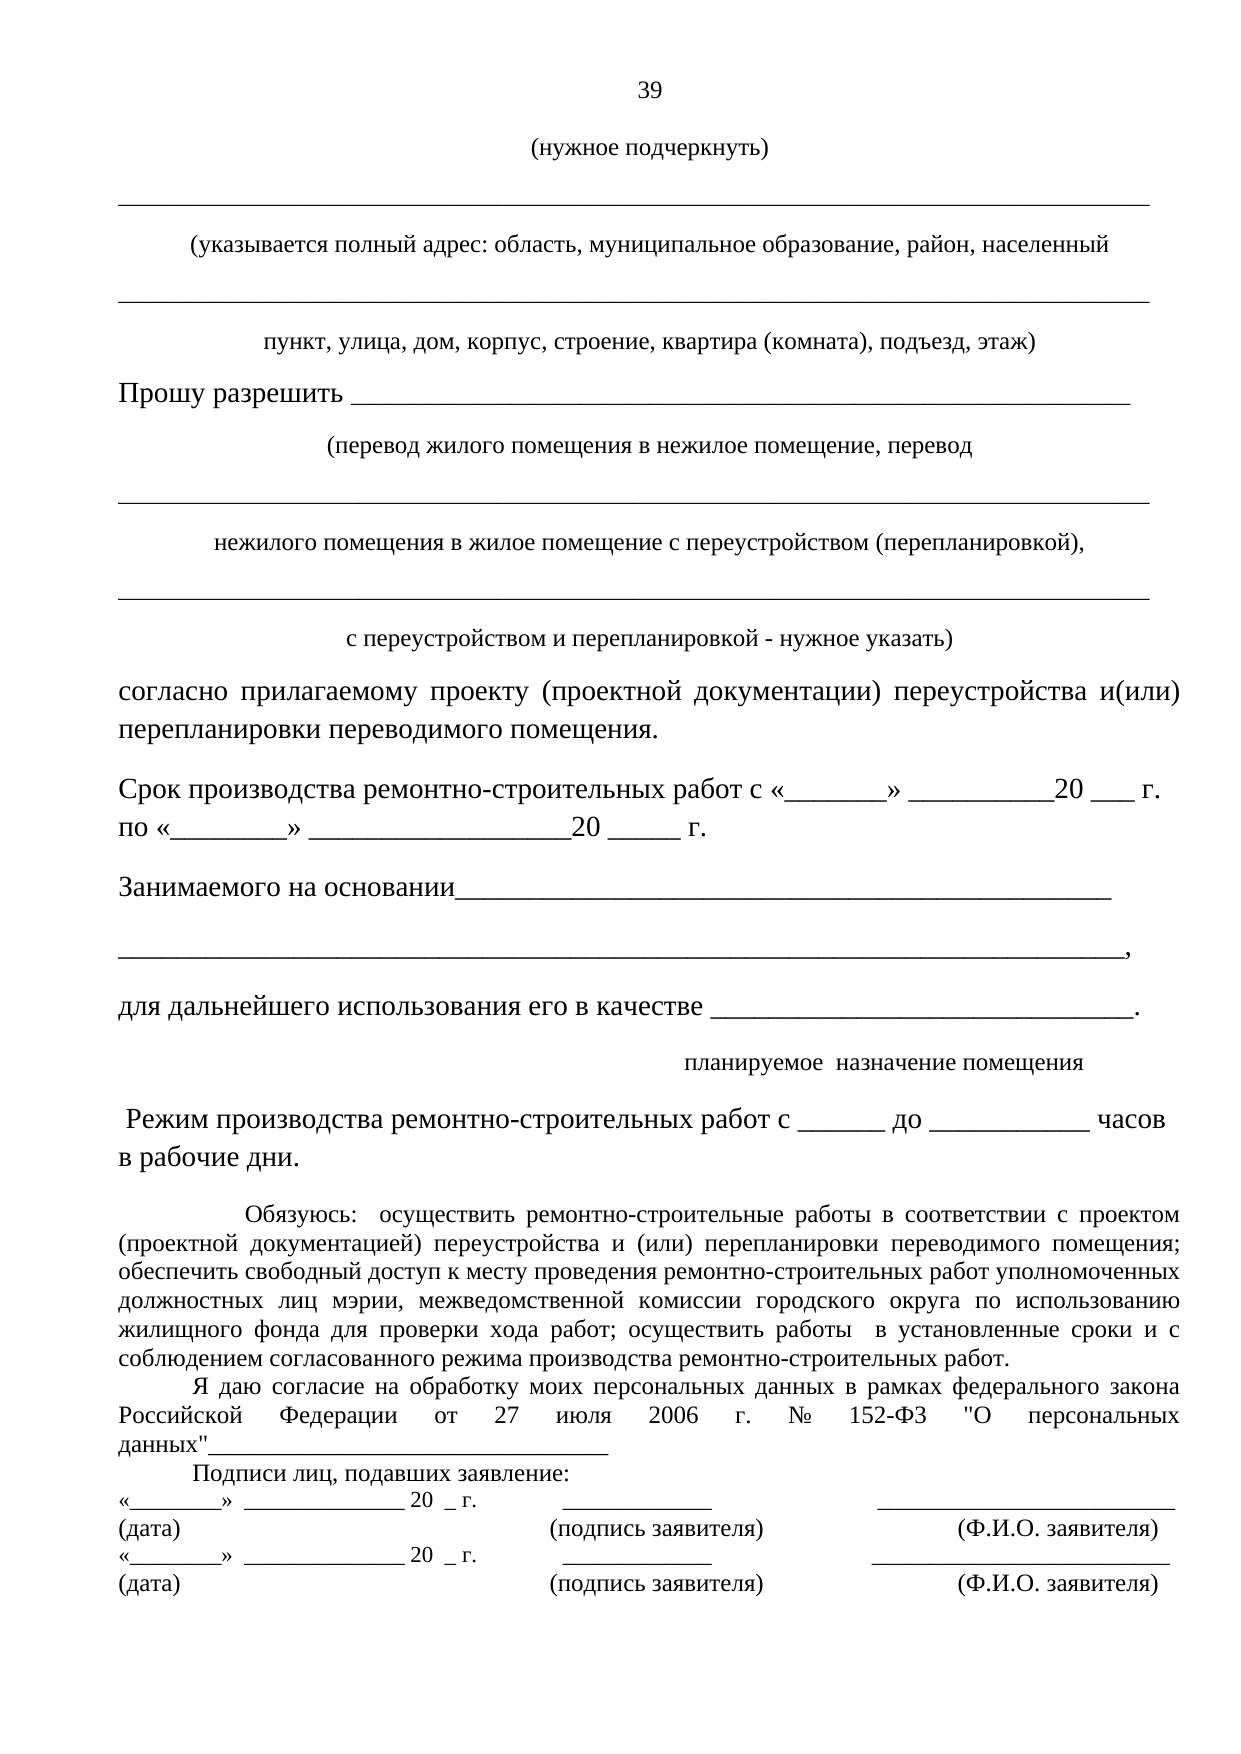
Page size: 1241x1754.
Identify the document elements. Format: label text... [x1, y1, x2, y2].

text «________» ______________ 20 _ г. _____________ __________________________ (дата) (подпись заявителя) (Ф.И.О. заявителя) [118, 1486, 1181, 1541]
text Подписи лиц, подавших заявление: [118, 1458, 1181, 1486]
text пункт, улица, дом, корпус, строение, квартира (комната), подъезд, этаж) [118, 326, 1181, 355]
text согласно прилагаемому проекту (проектной документации) переустройства и(или) перепланировки переводимого помещения. [118, 673, 1181, 745]
text Обязуюсь: осуществить ремонтно-строительные работы в соответствии с проектом (проектной документацией) переустройства и (или) перепланировки переводимого помещения; обеспечить свободный доступ к месту проведения ремонтно-строительных работ уполномоченных должностных лиц мэрии, межведомственной комиссии городского округа по использованию жилищного фонда для проверки хода работ; осуществить работы в установленные сроки и с соблюдением согласованного режима производства ремонтно-строительных работ. [118, 1199, 1181, 1371]
text для дальнейшего использования его в качестве _____________________________. [118, 988, 1181, 1021]
text __________________________________________________________________________________________ [118, 479, 1181, 506]
text «________» ______________ 20 _ г. _____________ __________________________ [118, 1541, 1181, 1568]
text _____________________________________________________________________, [118, 928, 1181, 962]
text (указывается полный адрес: область, муниципальное образование, район, населенный [118, 229, 1181, 258]
text (перевод жилого помещения в нежилое помещение, перевод [118, 430, 1181, 459]
text (нужное подчеркнуть) [118, 132, 1181, 161]
text Режим производства ремонтно-строительных работ с ______ до ___________ часов в рабочие дни. [118, 1101, 1181, 1173]
text Занимаемого на основании_____________________________________________ [118, 869, 1181, 902]
text Срок производства ремонтно-строительных работ с «_______» __________20 ___ г. по «________» __________________20 _____ г. [118, 771, 1181, 843]
text с переустройством и перепланировкой - нужное указать) [118, 623, 1181, 652]
text нежилого помещения в жилое помещение с переустройством (перепланировкой), [118, 527, 1181, 556]
text __________________________________________________________________________________________ [118, 576, 1181, 603]
text (дата) (подпись заявителя) (Ф.И.О. заявителя) [118, 1568, 1181, 1597]
text Я даю согласие на обработку моих персональных данных в рамках федерального закона Российской Федерации от 27 июля 2006 г. № 152-Ф3 "О персональных данных"________________________________ [118, 1371, 1181, 1458]
text __________________________________________________________________________________________ [118, 279, 1181, 305]
text планируемое назначение помещения [118, 1047, 1181, 1076]
text Прошу разрешить ____________________________________________________________________ [118, 376, 1181, 409]
text __________________________________________________________________________________________ [118, 182, 1181, 208]
